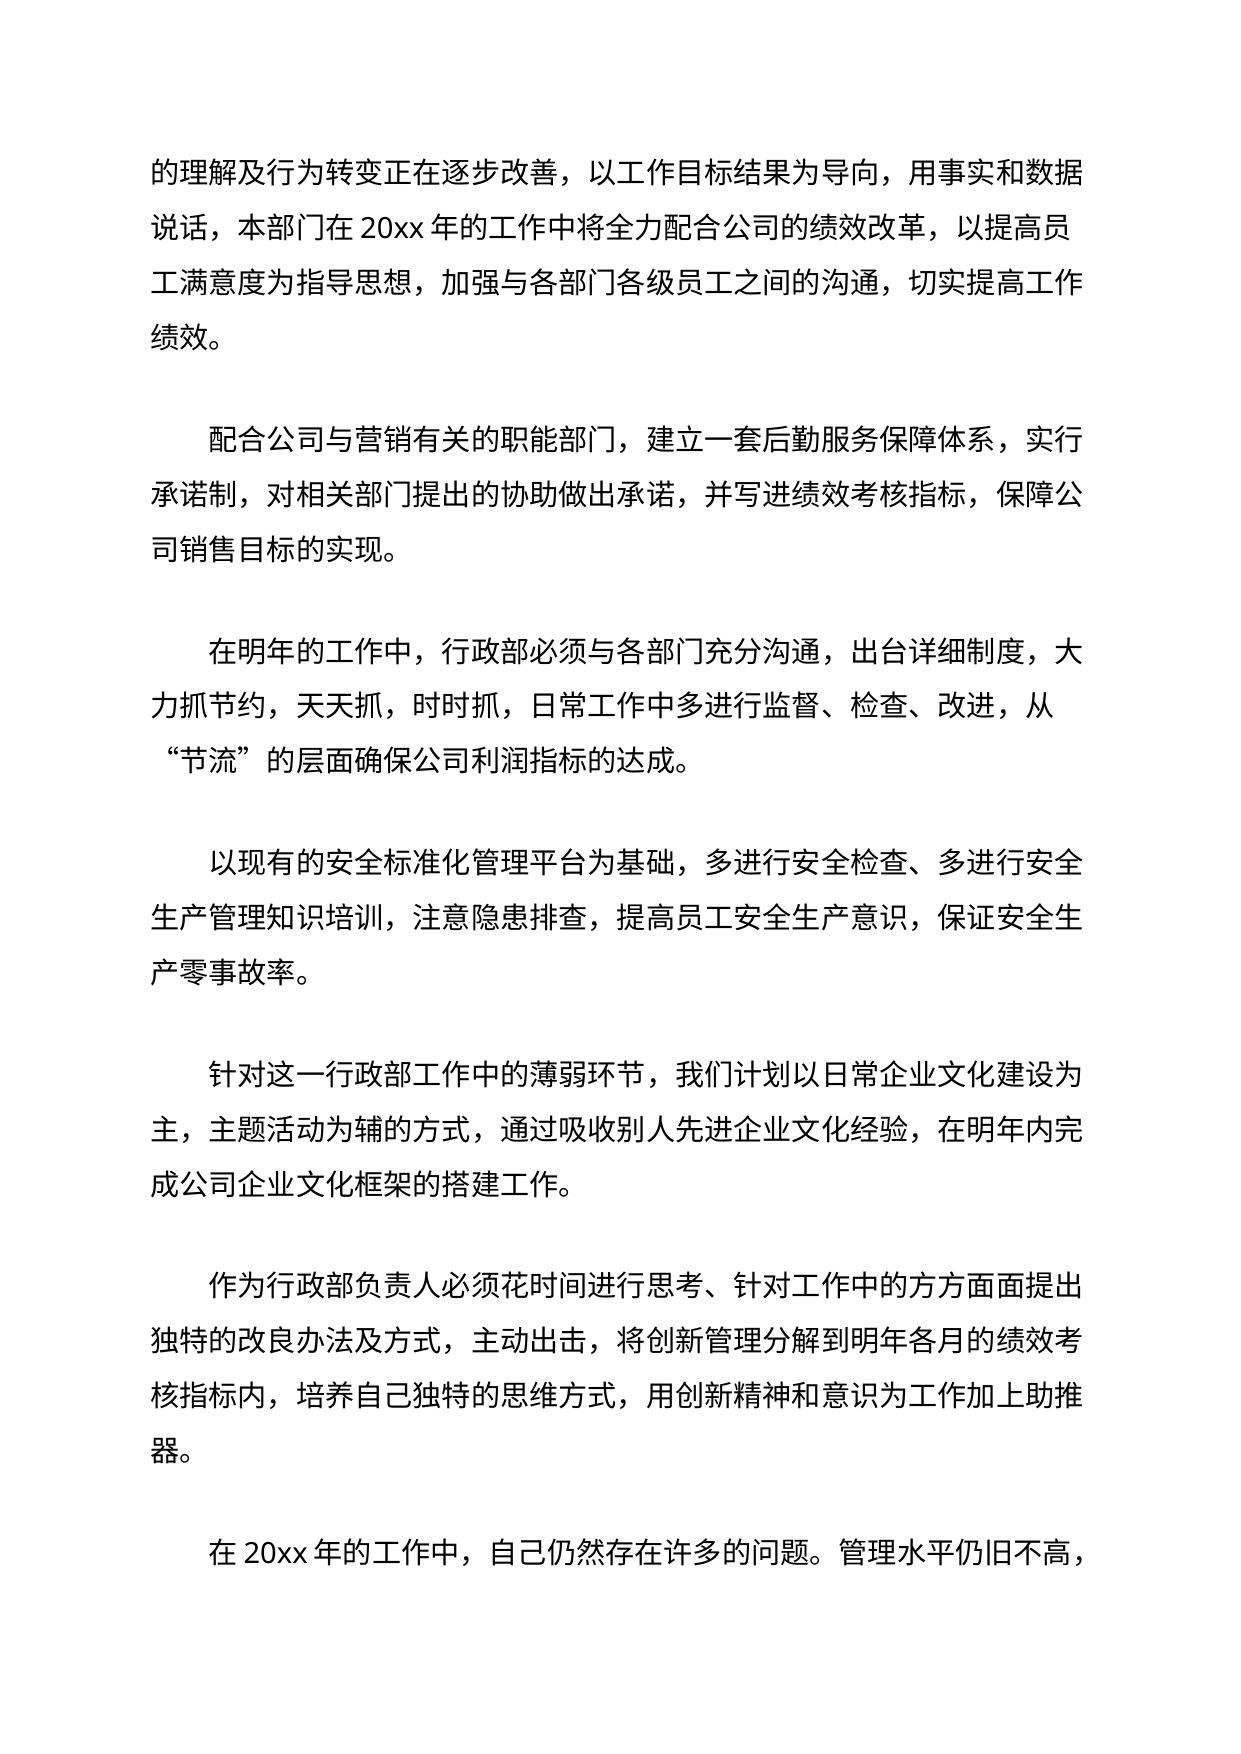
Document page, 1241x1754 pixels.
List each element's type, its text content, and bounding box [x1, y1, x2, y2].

text 以现有的安全标准化管理平台为基础，多进行安全检查、多进行安全生产管理知识培训，注意隐患排查，提高员工安全生产意识，保证安全生产零事故率。 [150, 840, 1090, 992]
text 针对这一行政部工作中的薄弱环节，我们计划以日常企业文化建设为主，主题活动为辅的方式，通过吸收别人先进企业文化经验，在明年内完成公司企业文化框架的搭建工作。 [150, 1051, 1090, 1203]
text 配合公司与营销有关的职能部门，建立一套后勤服务保障体系，实行承诺制，对相关部门提出的协助做出承诺，并写进绩效考核指标，保障公司销售目标的实现。 [150, 417, 1090, 569]
text 作为行政部负责人必须花时间进行思考、针对工作中的方方面面提出独特的改良办法及方式，主动出击，将创新管理分解到明年各月的绩效考核指标内，培养自己独特的思维方式，用创新精神和意识为工作加上助推器。 [150, 1263, 1090, 1470]
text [150, 150, 1090, 357]
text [150, 1529, 1090, 1572]
text 在明年的工作中，行政部必须与各部门充分沟通，出台详细制度，大力抓节约，天天抓，时时抓，日常工作中多进行监督、检查、改进，从“节流”的层面确保公司利润指标的达成。 [150, 628, 1090, 780]
